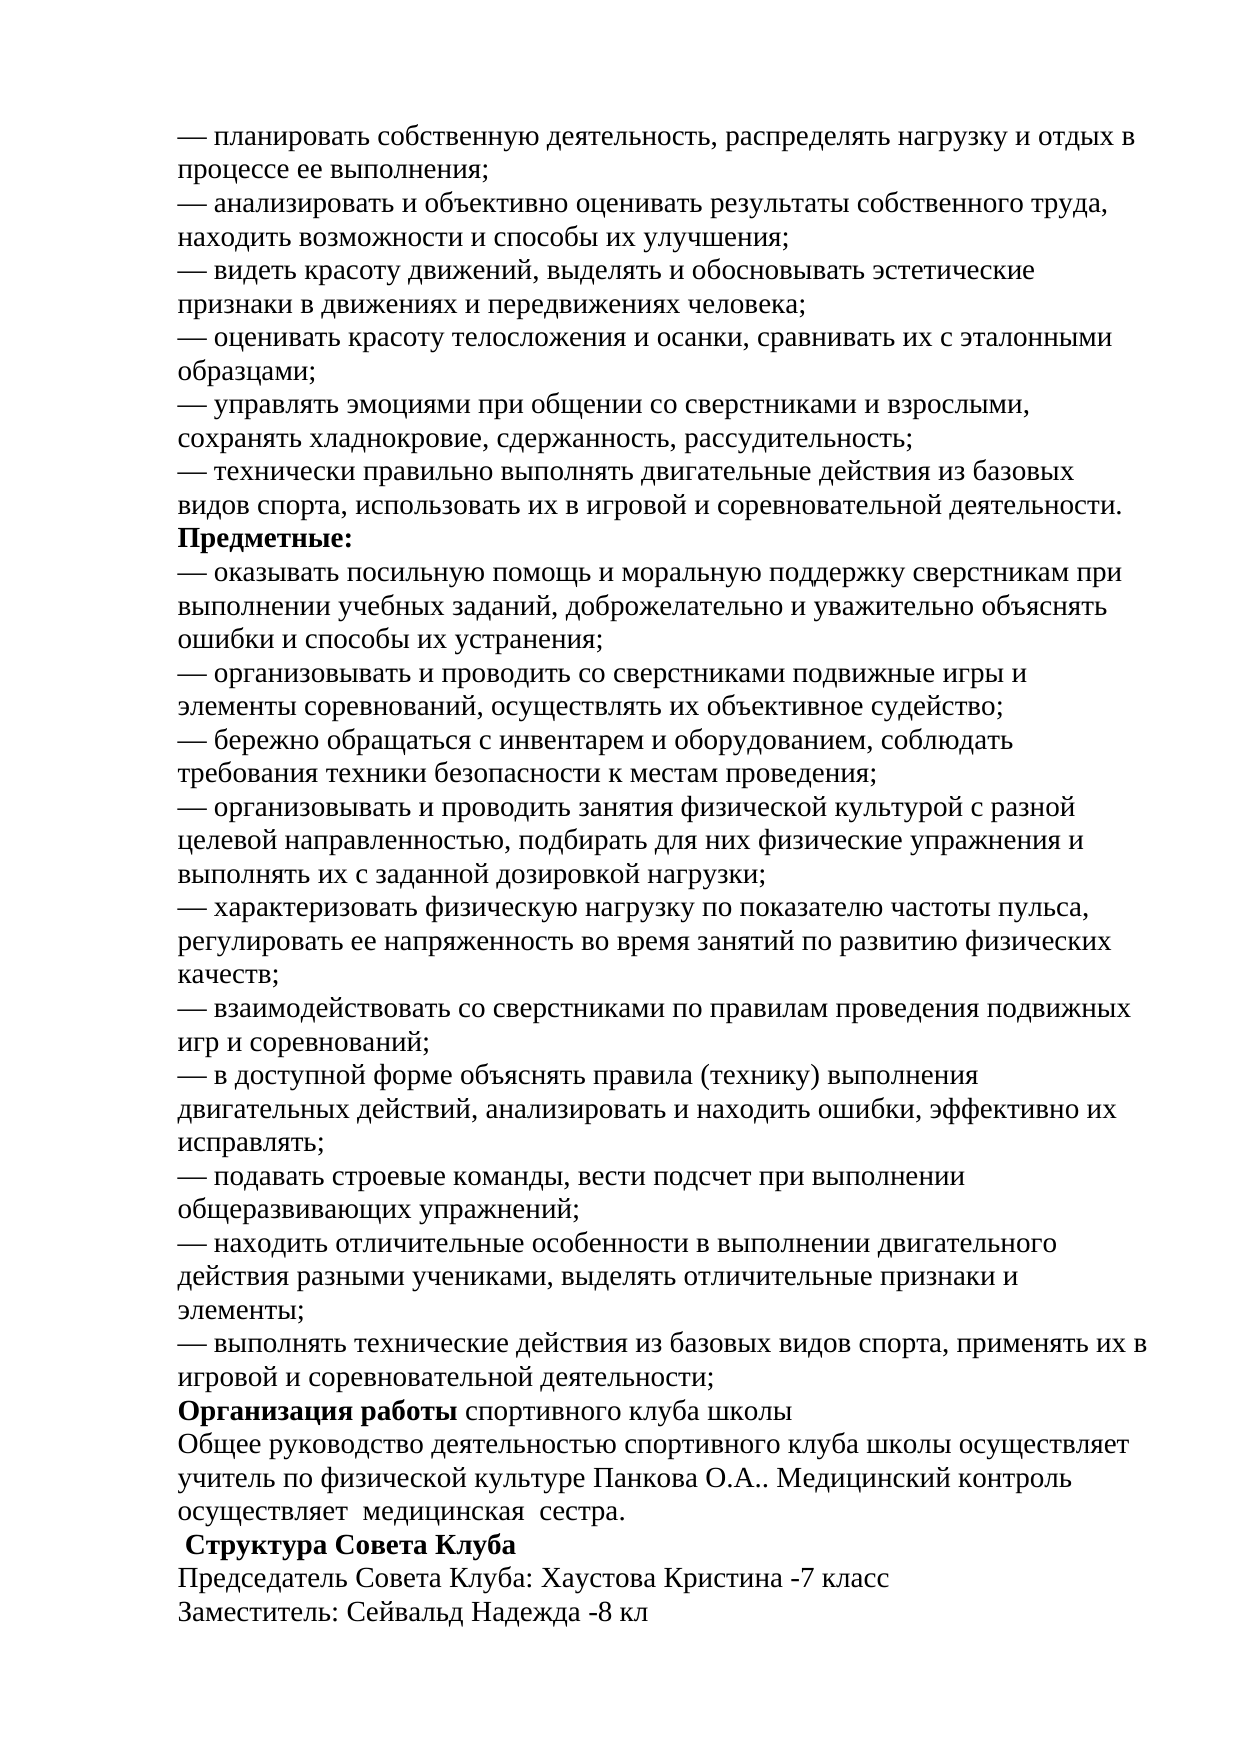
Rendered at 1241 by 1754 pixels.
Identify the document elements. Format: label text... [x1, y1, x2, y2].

text — бережно обращаться с инвентарем и оборудованием, соблюдать требования техники безопасности к местам проведения; [177, 722, 1152, 789]
text Организация работы спортивного клуба школы [177, 1393, 1152, 1426]
text — управлять эмоциями при общении со сверстниками и взрослыми, сохранять хладнокровие, сдержанность, рассудительность; [177, 386, 1152, 453]
text — взаимодействовать со сверстниками по правилам проведения подвижных игр и соревнований; [177, 990, 1152, 1057]
text — оценивать красоту телосложения и осанки, сравнивать их с эталонными образцами; [177, 319, 1152, 386]
text — характеризовать физическую нагрузку по показателю частоты пульса, регулировать ее напряженность во время занятий по развитию физических качеств; [177, 889, 1152, 990]
text — в доступной форме объяснять правила (технику) выполнения двигательных действий, анализировать и находить ошибки, эффективно их исправлять; [177, 1057, 1152, 1158]
text — подавать строевые команды, вести подсчет при выполнении общеразвивающих упражнений; [177, 1158, 1152, 1225]
text — организовывать и проводить со сверстниками подвижные игры и элементы соревнований, осуществлять их объективное судейство; [177, 655, 1152, 722]
text — видеть красоту движений, выделять и обосновывать эстетические признаки в движениях и передвижениях человека; [177, 252, 1152, 319]
text — оказывать посильную помощь и моральную поддержку сверстникам при выполнении учебных заданий, доброжелательно и уважительно объяснять ошибки и способы их устранения; [177, 554, 1152, 655]
text Предметные: [177, 521, 1152, 554]
text — находить отличительные особенности в выполнении двигательного действия разными учениками, выделять отличительные признаки и элементы; [177, 1225, 1152, 1326]
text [177, 1527, 1152, 1627]
text — планировать собственную деятельность, распределять нагрузку и отдых в процессе ее выполнения; [177, 118, 1152, 185]
text — анализировать и объективно оценивать результаты собственного труда, находить возможности и способы их улучшения; [177, 185, 1152, 252]
text Общее руководство деятельностью спортивного клуба школы осуществляет учитель по физической культуре Панкова О.А.. Медицинский контроль осуществляет медицинская сестра. [177, 1426, 1152, 1527]
text — выполнять технические действия из базовых видов спорта, применять их в игровой и соревновательной деятельности; [177, 1326, 1152, 1393]
text — технически правильно выполнять двигательные действия из базовых видов спорта, использовать их в игровой и соревновательной деятельности. [177, 453, 1152, 521]
text — организовывать и проводить занятия физической культурой с разной целевой направленностью, подбирать для них физические упражнения и выполнять их с заданной дозировкой нагрузки; [177, 789, 1152, 889]
